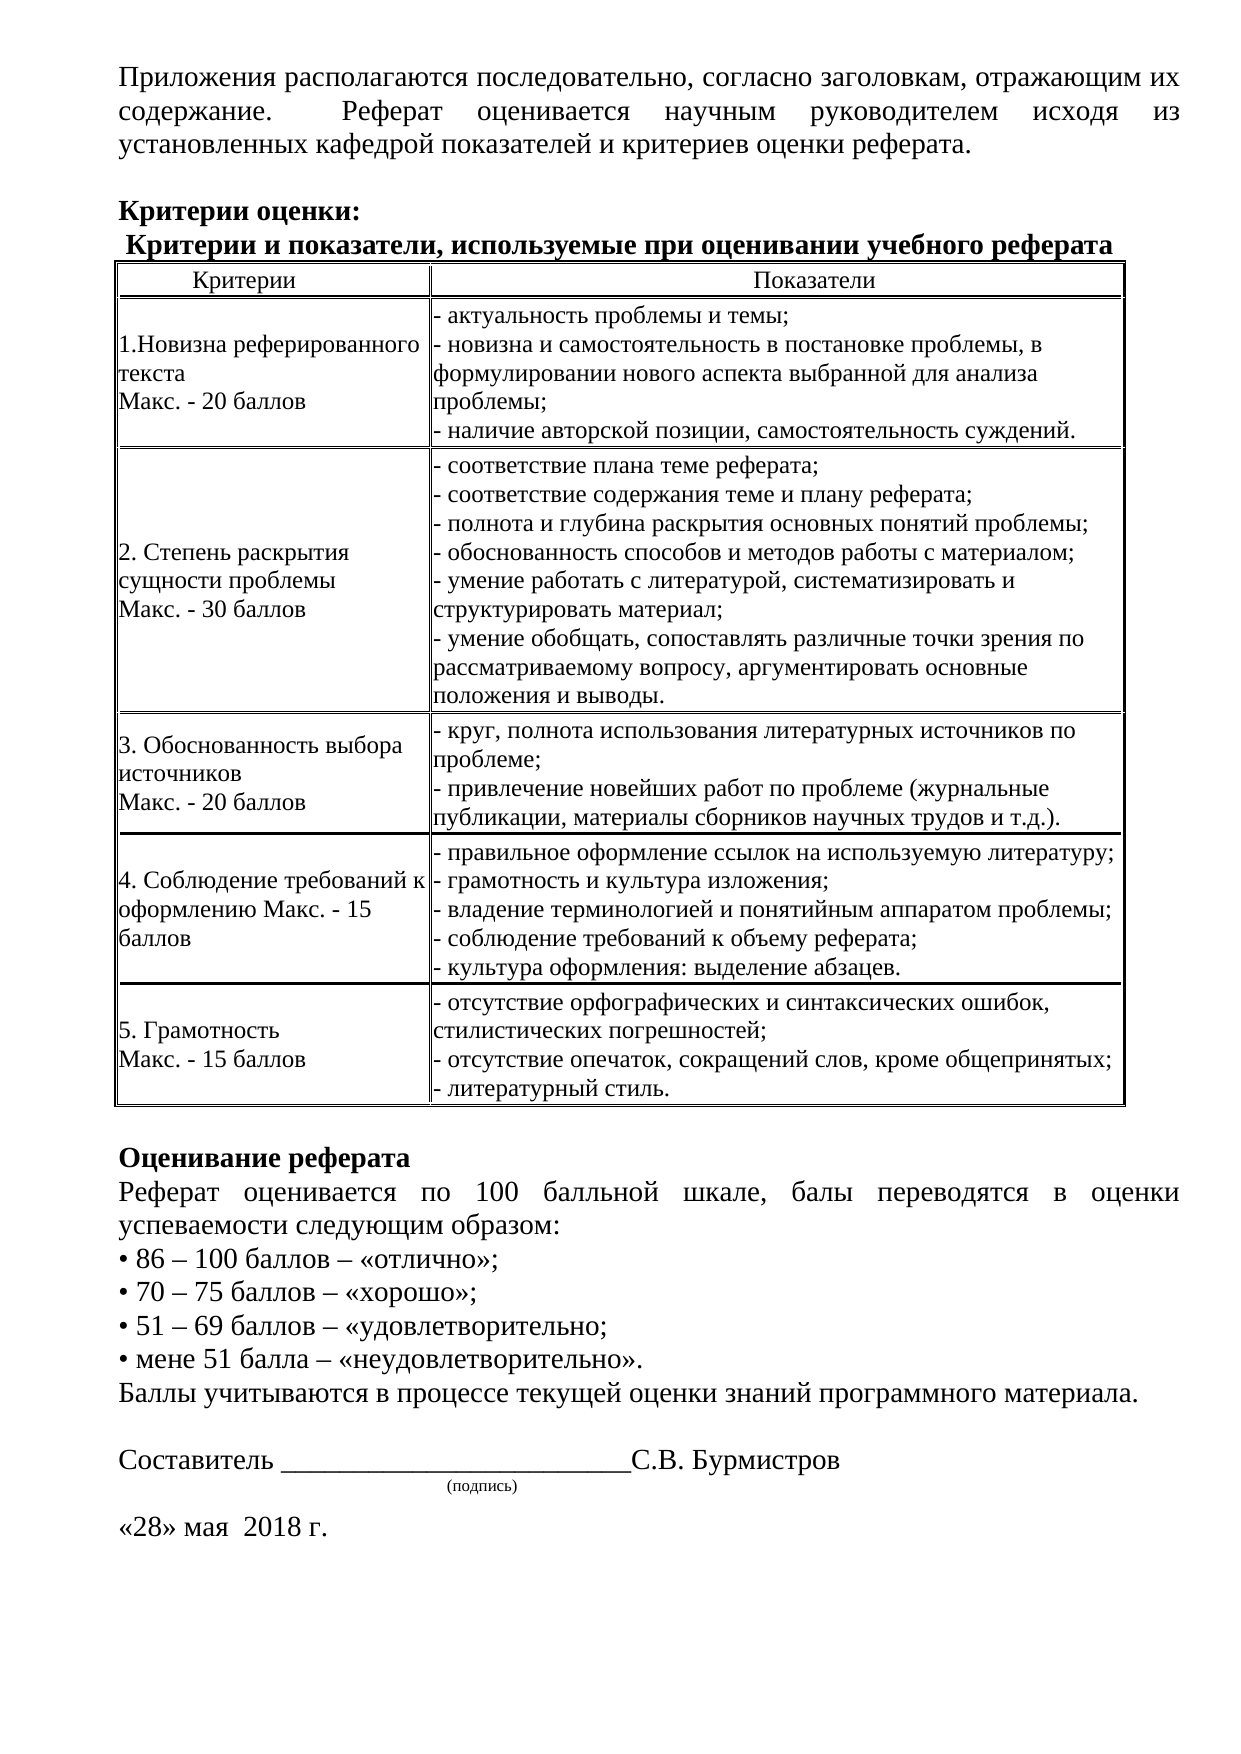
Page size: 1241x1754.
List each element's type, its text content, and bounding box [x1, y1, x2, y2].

list • 51 – 69 баллов – «удовлетворительно; [118, 1308, 1181, 1341]
text Оценивание реферата [118, 1140, 1181, 1174]
list • 86 – 100 баллов – «отлично»; [118, 1241, 1181, 1274]
list • 70 – 75 баллов – «хорошо»; [118, 1274, 1181, 1308]
list Реферат оценивается по 100 балльной шкале, балы переводятся в оценки успеваемости следующим образом: [118, 1174, 1181, 1241]
table_cell - отсутствие орфографических и синтаксических ошибок, стилистических погрешностей; - отсутствие опечаток, сокращений слов, кроме общепринятых; - литературный стиль. [431, 982, 1123, 1103]
table_cell 1.Новизна реферированного текста Макс. - 20 баллов [118, 295, 429, 446]
table_cell 2. Степень раскрытия сущности проблемы Макс. - 30 баллов [116, 446, 431, 711]
text (подпись) [118, 1476, 1181, 1509]
table_cell 3. Обоснованность выбора источников Макс. - 20 баллов [116, 711, 431, 832]
list Критерии и показатели, используемые при оценивании учебного реферата [118, 227, 1181, 260]
list Приложения располагаются последовательно, согласно заголовкам, отражающим их содержание. Реферат оценивается научным руководителем исходя из установленных кафедрой показателей и критериев оценки реферата. [118, 59, 1181, 160]
list • мене 51 балла – «неудовлетворительно». [118, 1341, 1181, 1375]
table_header Критерии [118, 264, 431, 295]
table_cell - круг, полнота использования литературных источников по проблеме; - привлечение новейших работ по проблеме (журнальные публикации, материалы сборников научных трудов и т.д.). [431, 711, 1124, 832]
table_cell 5. Грамотность Макс. - 15 баллов [118, 982, 431, 1103]
table_cell 4. Соблюдение требований к оформлению Макс. - 15 баллов [118, 832, 429, 982]
list Критерии оценки: [118, 193, 1181, 227]
list Баллы учитываются в процессе текущей оценки знаний программного материала. [118, 1375, 1181, 1408]
text Составитель ________________________С.В. Бурмистров [118, 1442, 1181, 1476]
table_cell - актуальность проблемы и темы; - новизна и самостоятельность в постановке проблемы, в формулировании нового аспекта выбранной для анализа проблемы; - наличие авторской позиции, самостоятельность суждений. [432, 295, 1124, 446]
table_cell - правильное оформление ссылок на используемую литературу; - грамотность и культура изложения; - владение терминологией и понятийным аппаратом проблемы; - соблюдение требований к объему реферата; - культура оформления: выделение абзацев. [432, 832, 1123, 982]
table_header Показатели [431, 264, 1123, 295]
text «28» мая 2018 г. [118, 1509, 1181, 1543]
table_cell - соответствие плана теме реферата; - соответствие содержания теме и плану реферата; - полнота и глубина раскрытия основных понятий проблемы; - обоснованность способов и методов работы с материалом; - умение работать с литературой, систематизировать и структурировать материал; - умение обобщать, сопоставлять различные точки зрения по рассматриваемому вопросу, аргументировать основные положения и выводы. [431, 446, 1124, 711]
